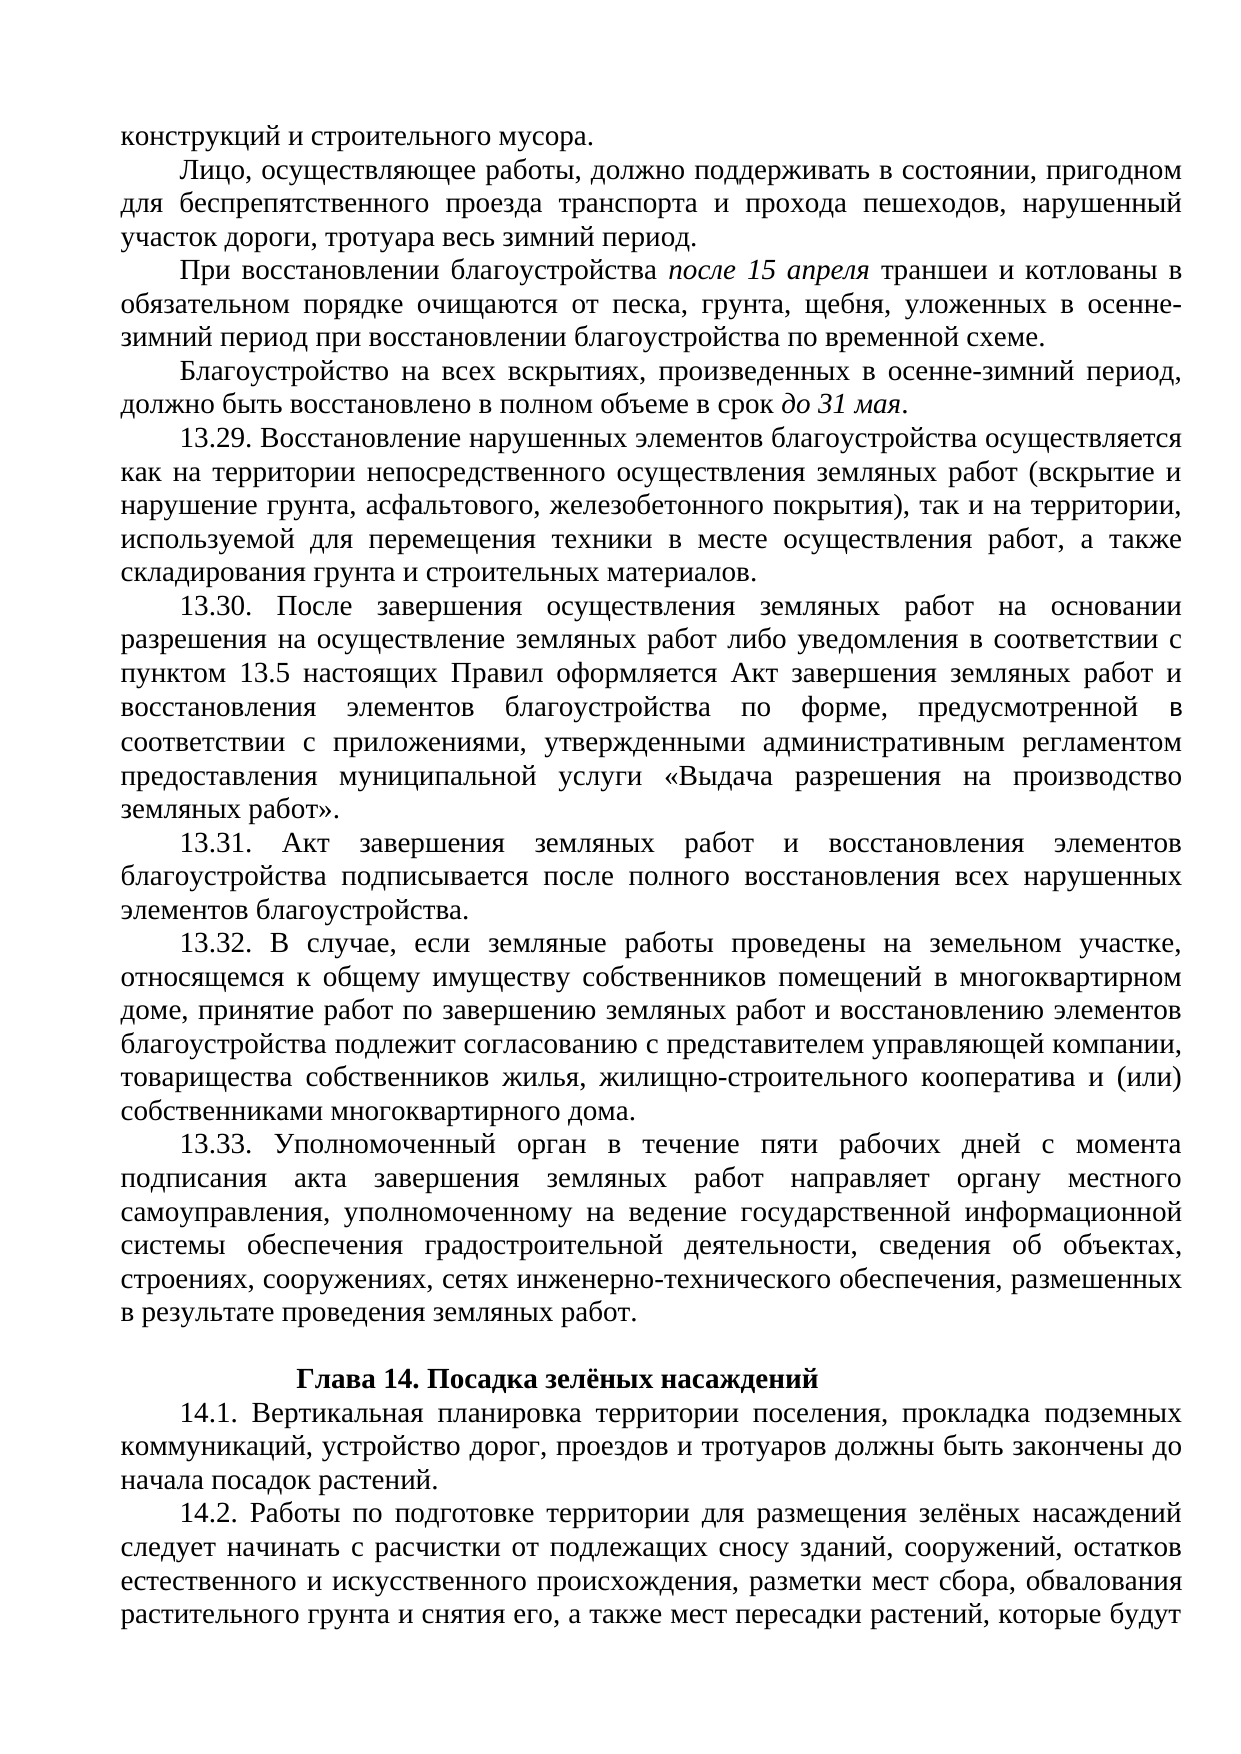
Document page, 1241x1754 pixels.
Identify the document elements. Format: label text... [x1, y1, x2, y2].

text 13.31. Акт завершения земляных работ и восстановления элементов благоустройства подписывается после полного восстановления всех нарушенных элементов благоустройства. [120, 825, 1183, 925]
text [120, 118, 1183, 152]
text 13.29. Восстановление нарушенных элементов благоустройства осуществляется как на территории непосредственного осуществления земляных работ (вскрытие и нарушение грунта, асфальтового, железобетонного покрытия), так и на территории, используемой для перемещения техники в месте осуществления работ, а также складирования грунта и строительных материалов. [120, 420, 1183, 588]
text 14.1. Вертикальная планировка территории поселения, прокладка подземных коммуникаций, устройство дорог, проездов и тротуаров должны быть закончены до начала посадок растений. [120, 1395, 1183, 1496]
text 13.30. После завершения осуществления земляных работ на основании разрешения на осуществление земляных работ либо уведомления в соответствии с пунктом 13.5 настоящих Правил оформляется Акт завершения земляных работ и восстановления элементов благоустройства по форме, предусмотренной в соответствии с приложениями, утвержденными административным регламентом предоставления муниципальной услуги «Выдача разрешения на производство земляных работ». [120, 588, 1183, 825]
text При восстановлении благоустройства после 15 апреля траншеи и котлованы в обязательном порядке очищаются от песка, грунта, щебня, уложенных в осенне-зимний период при восстановлении благоустройства по временной схеме. [120, 252, 1183, 353]
text Лицо, осуществляющее работы, должно поддерживать в состоянии, пригодном для беспрепятственного проезда транспорта и прохода пешеходов, нарушенный участок дороги, тротуара весь зимний период. [120, 152, 1183, 252]
text Благоустройство на всех вскрытиях, произведенных в осенне-зимний период, должно быть восстановлено в полном объеме в срок до 31 мая. [120, 353, 1183, 420]
text 13.33. Уполномоченный орган в течение пяти рабочих дней с момента подписания акта завершения земляных работ направляет органу местного самоуправления, уполномоченному на ведение государственной информационной системы обеспечения градостроительной деятельности, сведения об объектах, строениях, сооружениях, сетях инженерно-технического обеспечения, размешенных в результате проведения земляных работ. [120, 1127, 1183, 1328]
text Глава 14. Посадка зелёных насаждений [120, 1361, 1183, 1395]
text 13.32. В случае, если земляные работы проведены на земельном участке, относящемся к общему имуществу собственников помещений в многоквартирном доме, принятие работ по завершению земляных работ и восстановлению элементов благоустройства подлежит согласованию с представителем управляющей компании, товарищества собственников жилья, жилищно-строительного кооператива и (или) собственниками многоквартирного дома. [120, 925, 1183, 1127]
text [120, 1496, 1183, 1630]
